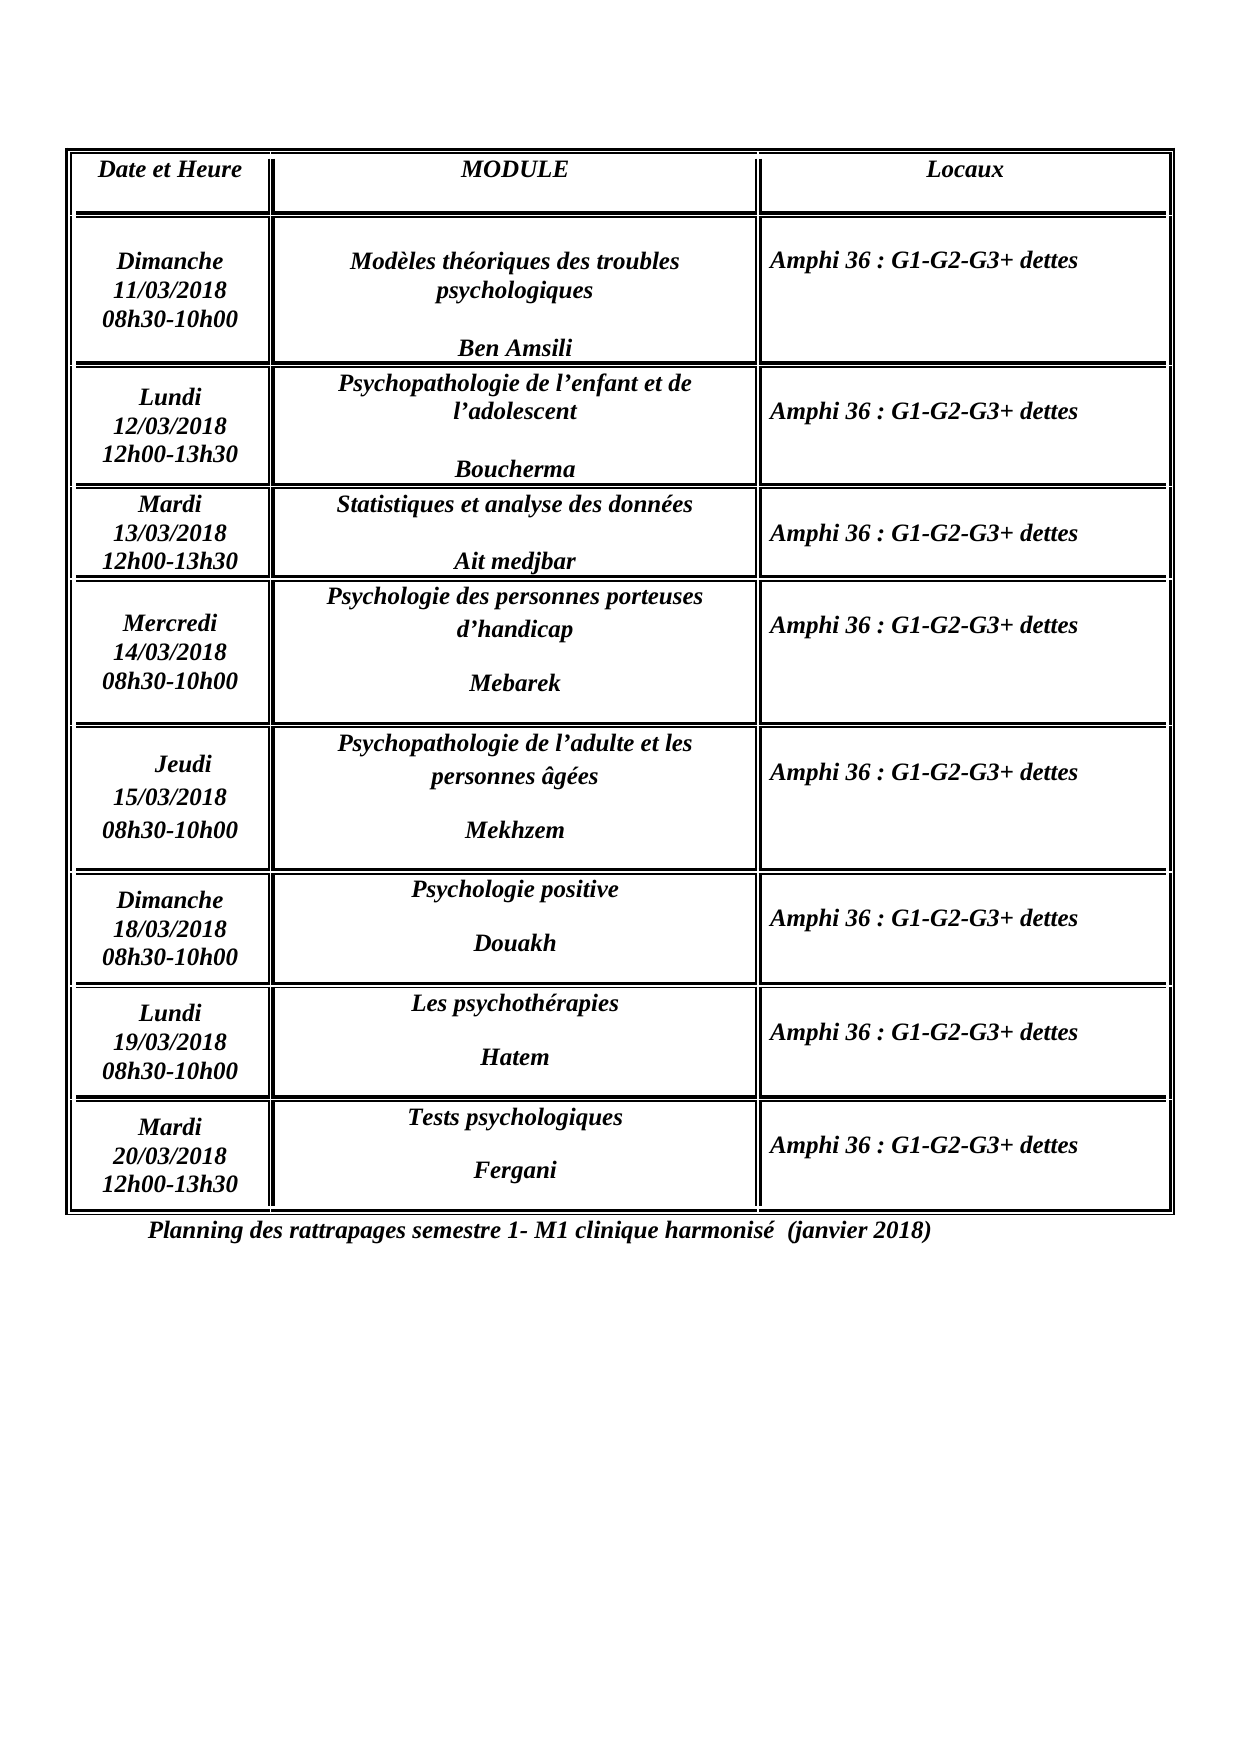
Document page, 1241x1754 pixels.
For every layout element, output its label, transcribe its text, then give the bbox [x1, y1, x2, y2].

table_cell Modèles théoriques des troubles psychologiques Ben Amsili [275, 218, 755, 361]
table_cell Psychopathologie de l’enfant et de l’adolescent Boucherma [275, 368, 755, 483]
table_cell Statistiques et analyse des données Ait medjbar [275, 489, 755, 575]
table_header MODULE [271, 151, 758, 211]
table_cell Amphi 36 : G1-G2-G3+ dettes [759, 575, 1172, 722]
table_cell Tests psychologiques Fergani [271, 1095, 758, 1209]
table_cell Dimanche 11/03/2018 08h30-10h00 [68, 211, 271, 361]
table_cell Mardi 13/03/2018 12h00-13h30 [68, 483, 271, 575]
table_cell Lundi 19/03/2018 08h30-10h00 [68, 982, 271, 1095]
text Planning des rattrapages semestre 1- M1 clinique harmonisé (janvier 2018) [148, 1215, 1093, 1244]
table_cell Lundi 12/03/2018 12h00-13h30 [68, 361, 271, 483]
table_header Date et Heure [68, 151, 271, 211]
table_cell Psychologie positive Douakh [275, 875, 755, 982]
table_cell Mardi 20/03/2018 12h00-13h30 [68, 1095, 271, 1209]
table_cell Amphi 36 : G1-G2-G3+ dettes [759, 361, 1172, 483]
table_cell Psychologie des personnes porteuses d’handicap Mebarek [275, 582, 755, 722]
table_cell Jeudi 15/03/2018 08h30-10h00 [68, 722, 271, 868]
table_cell Amphi 36 : G1-G2-G3+ dettes [759, 483, 1172, 575]
table_cell Amphi 36 : G1-G2-G3+ dettes [759, 211, 1172, 361]
table_cell Amphi 36 : G1-G2-G3+ dettes [759, 1095, 1172, 1209]
table_cell Amphi 36 : G1-G2-G3+ dettes [759, 722, 1172, 868]
table_cell Les psychothérapies Hatem [275, 988, 755, 1095]
table_cell Psychopathologie de l’adulte et les personnes âgées Mekhzem [275, 728, 755, 868]
table_cell Amphi 36 : G1-G2-G3+ dettes [759, 868, 1172, 982]
table_cell Dimanche 18/03/2018 08h30-10h00 [68, 868, 271, 982]
table_header Locaux [759, 154, 1169, 211]
table_cell Mercredi 14/03/2018 08h30-10h00 [68, 575, 271, 722]
table_cell Amphi 36 : G1-G2-G3+ dettes [759, 982, 1172, 1095]
